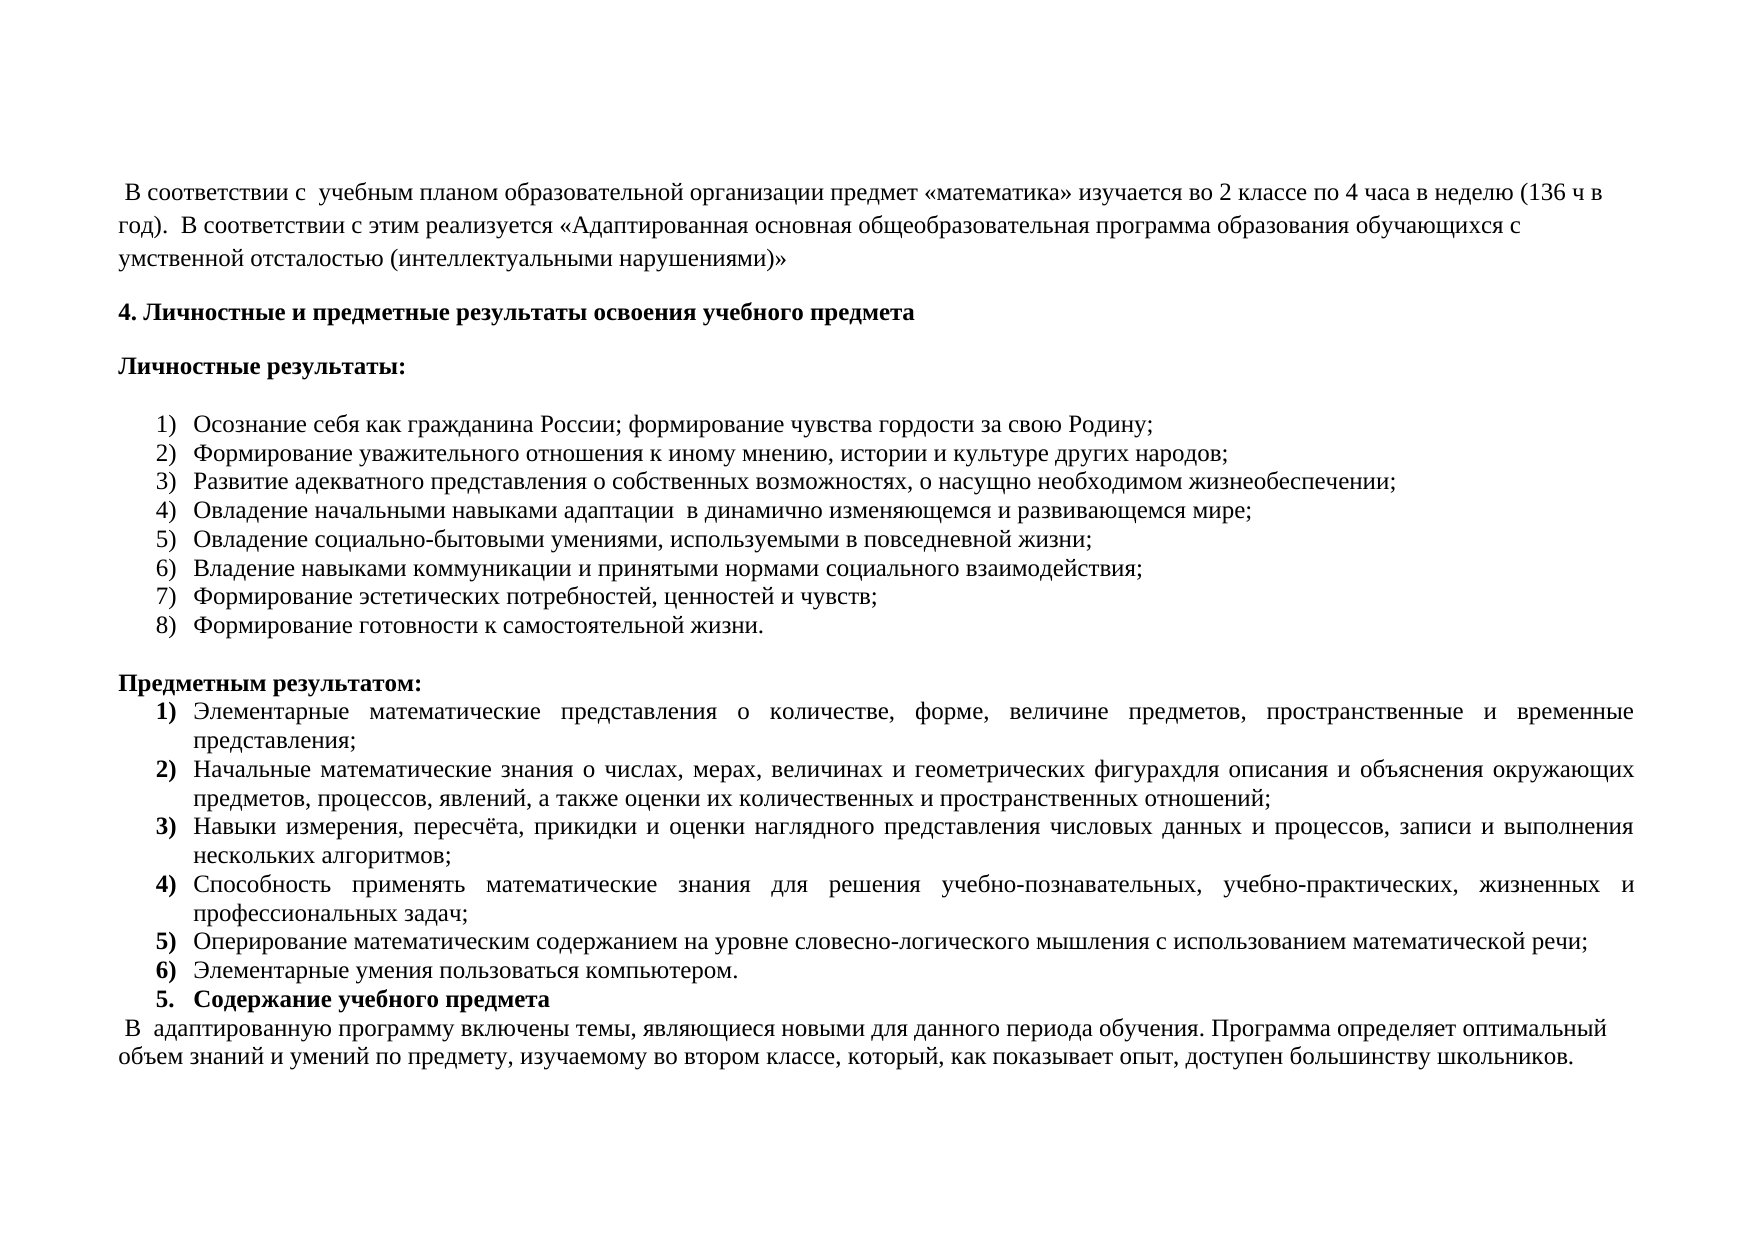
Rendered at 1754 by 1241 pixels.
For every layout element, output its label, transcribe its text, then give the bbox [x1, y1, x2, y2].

list Овладение социально-бытовыми умениями, используемыми в повседневной жизни; [156, 524, 1636, 553]
list Формирование уважительного отношения к иному мнению, истории и культуре других народов; [156, 438, 1636, 466]
list Начальные математические знания о числах, мерах, величинах и геометрических фигурахдля описания и объяснения окружающих предметов, процессов, явлений, а также оценки их количественных и пространственных отношений; [156, 754, 1636, 811]
list Элементарные умения пользоваться компьютером. [156, 955, 1636, 984]
list Элементарные математические представления о количестве, форме, величине предметов, пространственные и временные представления; [156, 696, 1636, 754]
list Содержание учебного предмета [156, 984, 1636, 1013]
text В адаптированную программу включены темы, являющиеся новыми для данного периода обучения. Программа определяет оптимальный объем знаний и умений по предмету, изучаемому во втором классе, который, как показывает опыт, доступен большинству школьников. [118, 1013, 1636, 1070]
list Способность применять математические знания для решения учебно-познавательных, учебно-практических, жизненных и профессиональных задач; [156, 869, 1636, 926]
list Навыки измерения, пересчёта, прикидки и оценки наглядного представления числовых данных и процессов, записи и выполнения нескольких алгоритмов; [156, 811, 1636, 869]
list Овладение начальными навыками адаптации в динамично изменяющемся и развивающемся мире; [156, 495, 1636, 524]
text Предметным результатом: [118, 668, 1636, 696]
list Развитие адекватного представления о собственных возможностях, о насущно необходимом жизнеобеспечении; [156, 466, 1636, 495]
text Личностные результаты: [118, 351, 1636, 380]
text В соответствии с учебным планом образовательной организации предмет «математика» изучается во 2 классе по 4 часа в неделю (136 ч в год). В соответствии с этим реализуется «Адаптированная основная общеобразовательная программа образования обучающихся с умственной отсталостью (интеллектуальными нарушениями)» [118, 177, 1636, 272]
list Оперирование математическим содержанием на уровне словесно-логического мышления с использованием математической речи; [156, 926, 1636, 955]
list Осознание себя как гражданина России; формирование чувства гордости за свою Родину; [156, 409, 1636, 438]
text 4. Личностные и предметные результаты освоения учебного предмета [118, 297, 1636, 326]
list Формирование эстетических потребностей, ценностей и чувств; [156, 581, 1636, 610]
list Формирование готовности к самостоятельной жизни. [156, 610, 1636, 639]
list Владение навыками коммуникации и принятыми нормами социального взаимодействия; [156, 553, 1636, 581]
